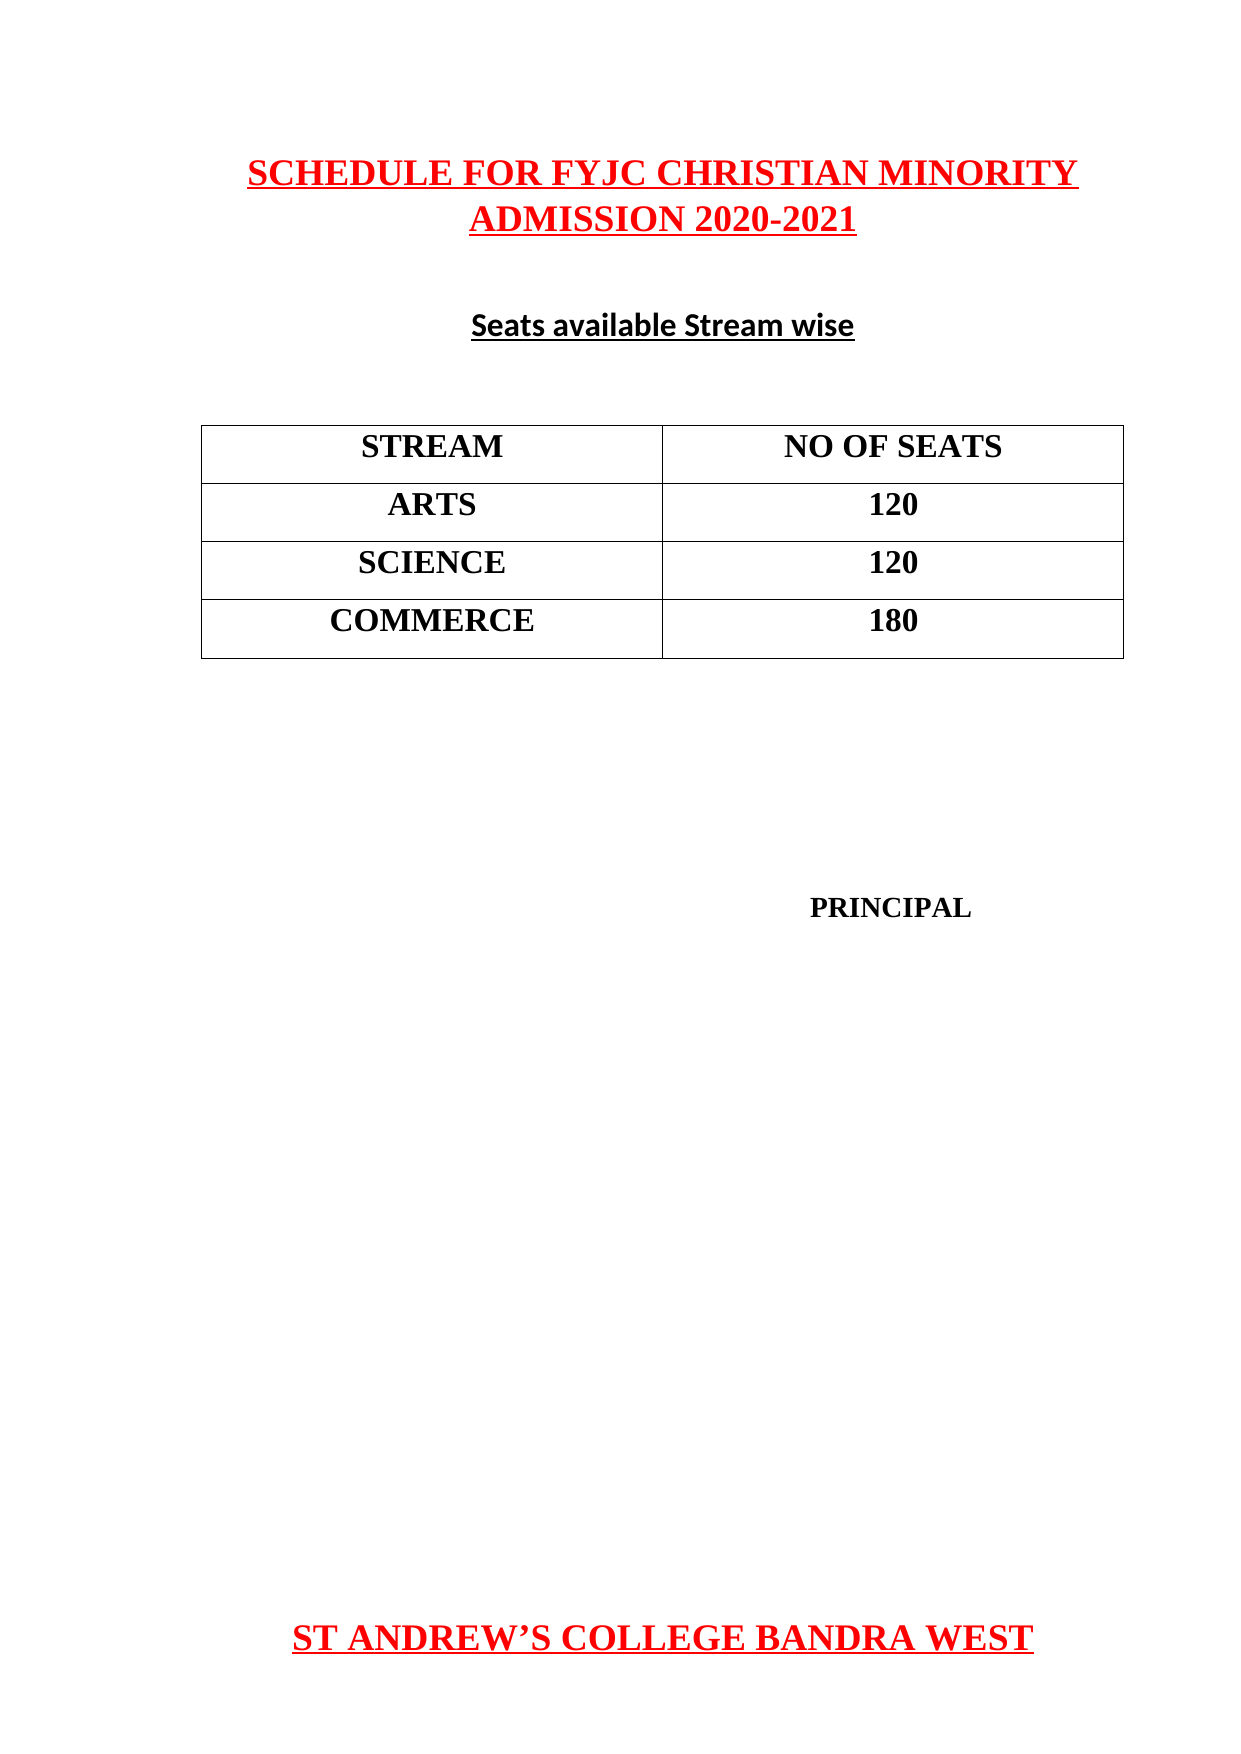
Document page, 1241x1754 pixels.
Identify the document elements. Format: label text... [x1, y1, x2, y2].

text PRINCIPAL [810, 891, 1190, 924]
table_cell 120 [663, 542, 1123, 599]
table_cell 180 [663, 600, 1123, 657]
table_cell SCIENCE [202, 542, 662, 599]
table_cell ARTS [202, 484, 662, 541]
table_cell 120 [663, 484, 1123, 541]
table_cell COMMERCE [202, 600, 662, 657]
table_header NO OF SEATS [663, 426, 1123, 483]
text Seats available Stream wise [135, 304, 1190, 344]
text SCHEDULE FOR FYJC CHRISTIAN MINORITY ADMISSION 2020-2021 [135, 150, 1190, 240]
table_header STREAM [202, 426, 662, 483]
text ST ANDREW’S COLLEGE BANDRA WEST [135, 1615, 1190, 1658]
